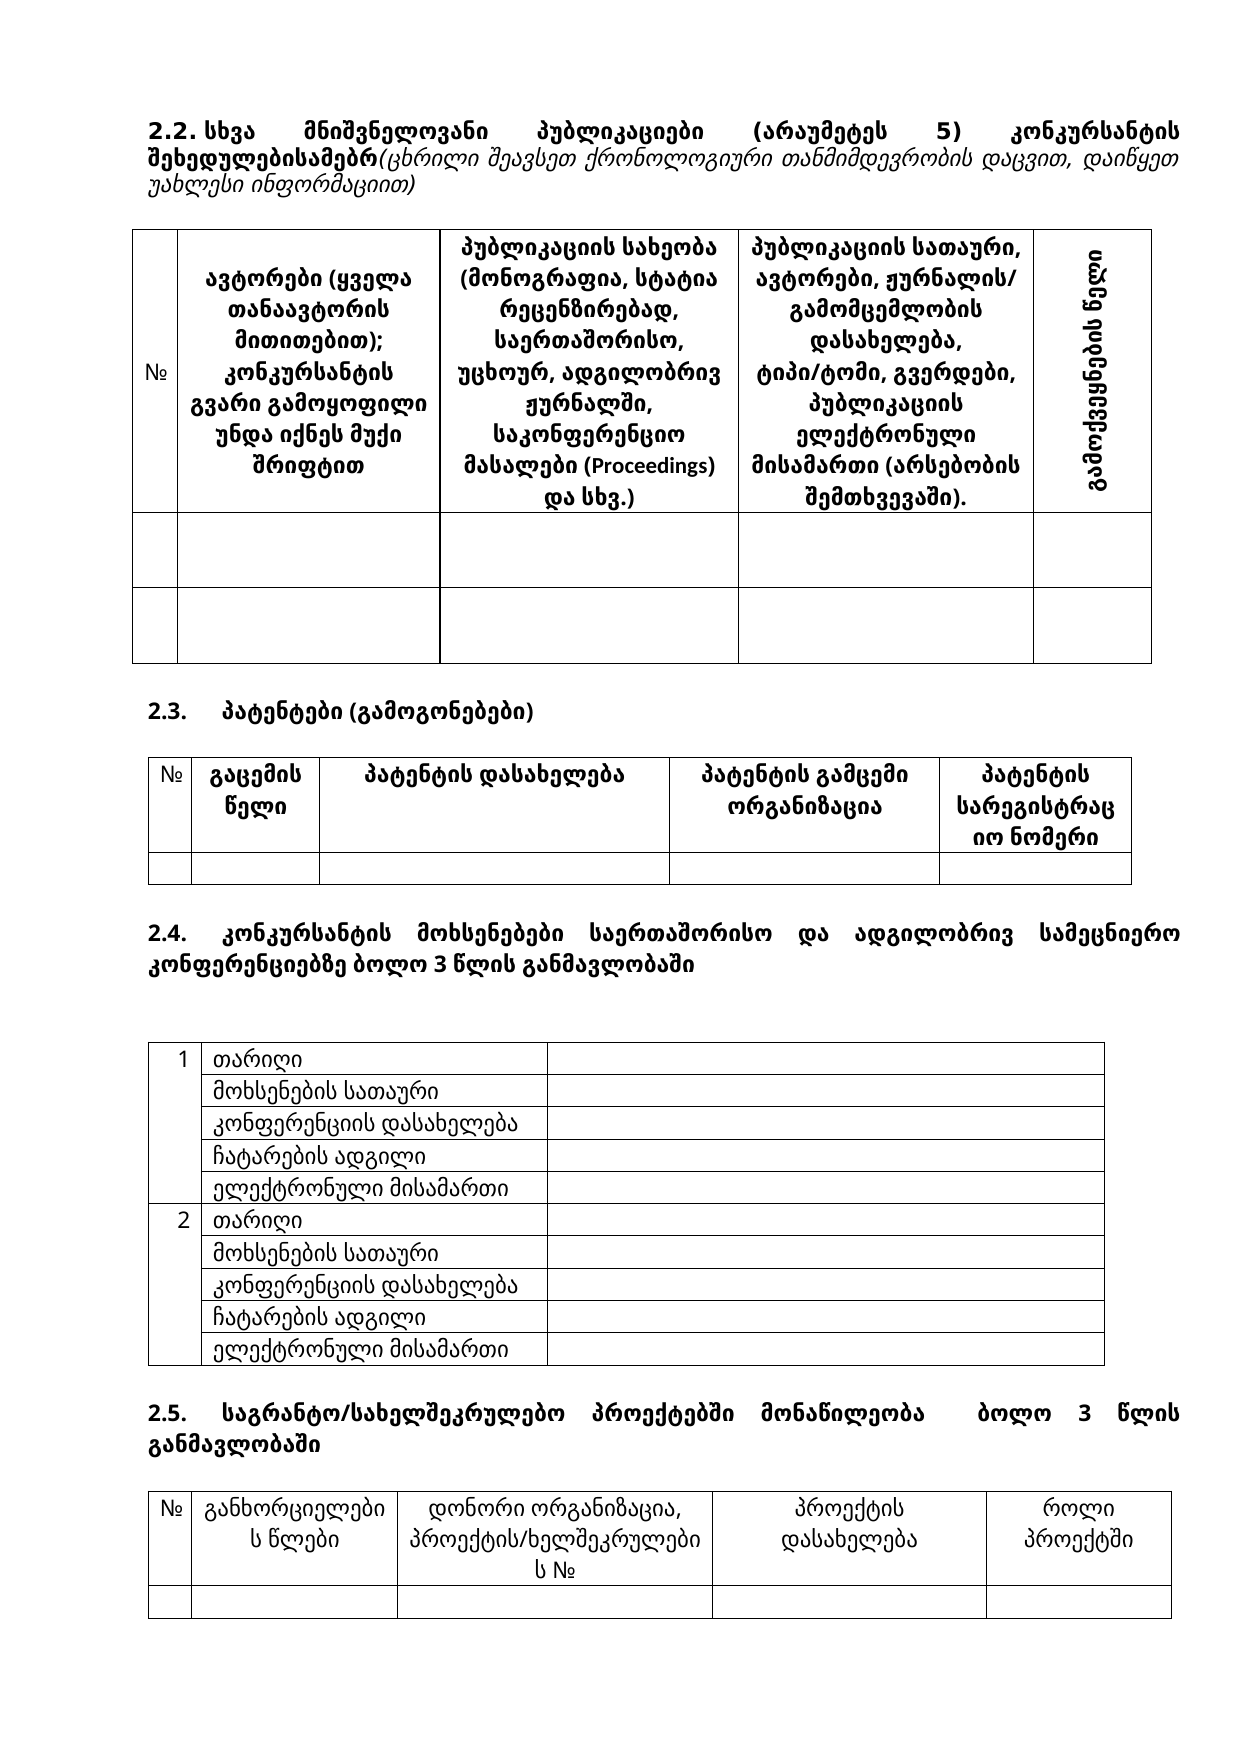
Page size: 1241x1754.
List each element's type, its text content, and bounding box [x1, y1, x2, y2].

table_header თარიღი [202, 1043, 547, 1074]
table_header განხორციელების წლები [192, 1492, 397, 1585]
table_cell კონფერენციის დასახელება [202, 1269, 547, 1300]
table_header გაცემის წელი [192, 758, 319, 852]
list პატენტები (გამოგონებები) [148, 695, 1181, 726]
table_cell [192, 853, 319, 884]
table_header პუბლიკაციის სახეობა (მონოგრაფია, სტატია რეცენზირებად, საერთაშორისო, უცხოურ, ადგილობრივ ჟურნალში, საკონფერენციო მასალები (Proceedings) და სხვ.) [441, 230, 738, 512]
table_cell [548, 1107, 1104, 1138]
table_cell [548, 1301, 1104, 1332]
table_cell [548, 1140, 1104, 1171]
table_cell [548, 1172, 1104, 1203]
table_cell [192, 1586, 397, 1618]
table_header [548, 1043, 1104, 1074]
table_cell [149, 853, 191, 884]
table_header პატენტის გამცემი ორგანიზაცია [670, 758, 939, 852]
table_header დონორი ორგანიზაცია, პროექტის/ხელშეკრულების № [398, 1492, 712, 1585]
list სხვა მნიშვნელოვანი პუბლიკაციები (არაუმეტეს 5) კონკურსანტის შეხედულებისამებრ(ცხრილი შეავსეთ ქრონოლოგიური თანმიმდევრობის დაცვით, დაიწყეთ უახლესი ინფორმაციით) [148, 118, 1181, 198]
table_cell ელექტრონული მისამართი [202, 1172, 547, 1203]
table_cell [1034, 588, 1151, 662]
table_cell [548, 1333, 1104, 1364]
table_header № [133, 230, 177, 512]
table_cell [739, 588, 1033, 662]
list საგრანტო/სახელშეკრულებო პროექტებში მონაწილეობა ბოლო 3 წლის განმავლობაში [148, 1397, 1181, 1459]
list კონკურსანტის მოხსენებები საერთაშორისო და ადგილობრივ სამეცნიერო კონფერენციებზე ბოლო 3 წლის განმავლობაში [148, 917, 1181, 979]
table_cell [713, 1586, 986, 1618]
table_cell [1034, 513, 1151, 587]
table_header პატენტის დასახელება [320, 758, 669, 852]
table_cell ელექტრონული მისამართი [202, 1333, 547, 1364]
table_cell კონფერენციის დასახელება [202, 1107, 547, 1138]
table_cell მოხსენების სათაური [202, 1236, 547, 1268]
table_header № [149, 758, 191, 852]
table_cell [133, 513, 177, 587]
table_cell ჩატარების ადგილი [202, 1140, 547, 1171]
table_cell [548, 1269, 1104, 1300]
table_cell [940, 853, 1131, 884]
table_cell [548, 1075, 1104, 1106]
table_cell 2 [149, 1204, 201, 1364]
table_cell [441, 588, 738, 662]
table_header პროექტის დასახელება [713, 1492, 986, 1585]
table_cell [548, 1204, 1104, 1235]
table_header პატენტის სარეგისტრაციო ნომერი [940, 758, 1131, 852]
table_cell ჩატარების ადგილი [202, 1301, 547, 1332]
table_header გამოქვეყნების წელი [1034, 230, 1151, 512]
table_header ავტორები (ყველა თანაავტორის მითითებით); კონკურსანტის გვარი გამოყოფილი უნდა იქნეს მუქი შრიფტით [178, 230, 439, 512]
table_header როლი პროექტში [987, 1492, 1171, 1585]
table_cell [178, 513, 439, 587]
table_cell მოხსენების სათაური [202, 1075, 547, 1106]
table_cell [739, 513, 1033, 587]
table_cell თარიღი [202, 1204, 547, 1235]
table_cell [398, 1586, 712, 1618]
table_header პუბლიკაციის სათაური, ავტორები, ჟურნალის/ გამომცემლობის დასახელება, ტიპი/ტომი, გვერდები, პუბლიკაციის ელექტრონული მისამართი (არსებობის შემთხვევაში). [739, 230, 1033, 512]
table_cell [987, 1586, 1171, 1618]
table_cell [149, 1586, 191, 1618]
table_cell [178, 588, 439, 662]
table_cell [441, 513, 738, 587]
table_cell [133, 588, 177, 662]
table_header 1 [149, 1043, 201, 1203]
table_header № [149, 1492, 191, 1585]
table_cell [548, 1236, 1104, 1268]
table_cell [320, 853, 669, 884]
table_cell [670, 853, 939, 884]
